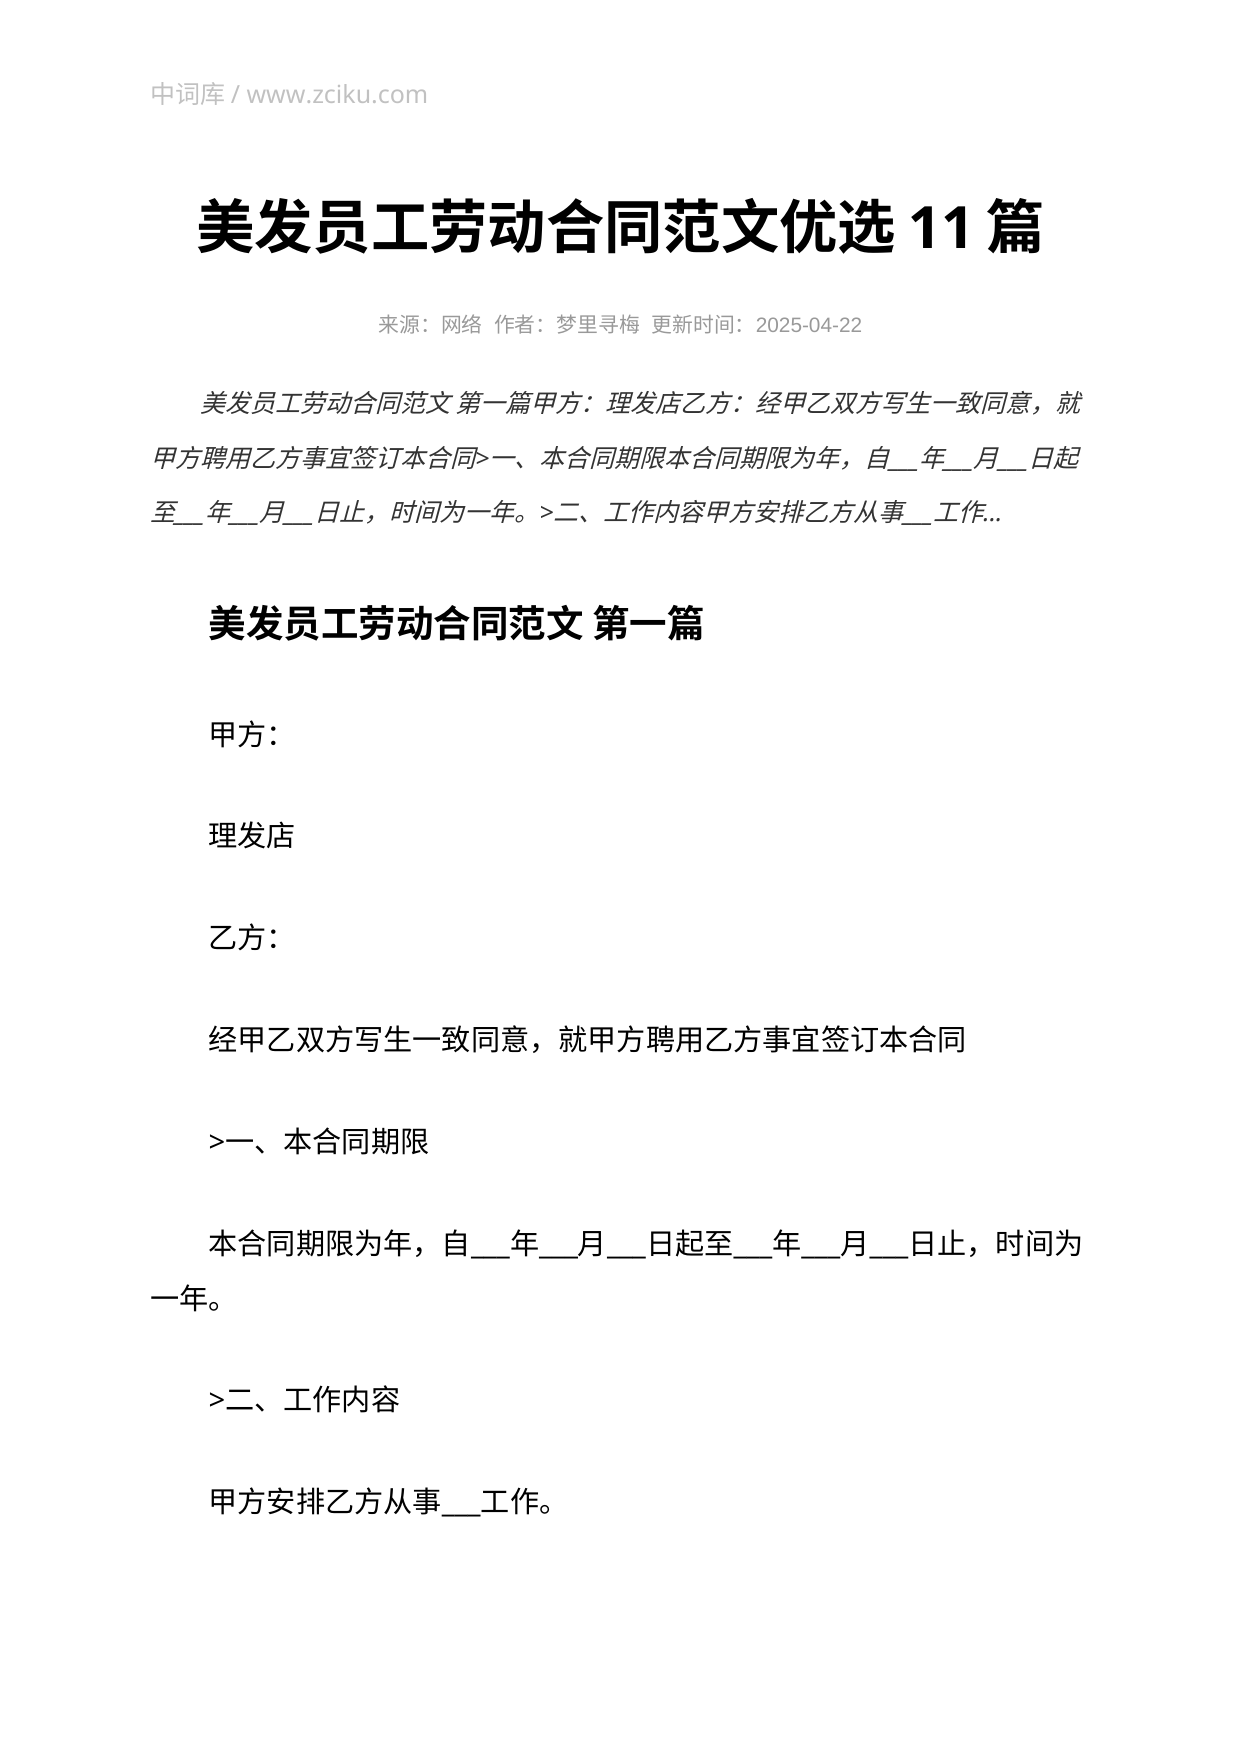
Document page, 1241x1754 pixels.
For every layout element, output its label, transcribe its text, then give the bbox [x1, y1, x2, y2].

text >一、本合同期限 [150, 1118, 1090, 1161]
text 理发店 [150, 813, 1090, 855]
text 经甲乙双方写生一致同意，就甲方聘用乙方事宜签订本合同 [150, 1016, 1090, 1059]
text 本合同期限为年，自___年___月___日起至___年___月___日止，时间为一年。 [150, 1220, 1090, 1317]
text 美发员工劳动合同范文 第一篇 [150, 594, 1090, 648]
subtitle 美发员工劳动合同范文优选11篇 [150, 181, 1090, 266]
text 来源：网络 作者：梦里寻梅 更新时间：2025-04-22 [150, 313, 1090, 337]
text >二、工作内容 [150, 1377, 1090, 1419]
text 甲方： [150, 711, 1090, 753]
text 甲方安排乙方从事___工作。 [150, 1479, 1090, 1521]
text 美发员工劳动合同范文 第一篇甲方：理发店乙方：经甲乙双方写生一致同意，就甲方聘用乙方事宜签订本合同>一、本合同期限本合同期限为年，自___年___月___日起至___年___月___日止，时间为一年。>二、工作内容甲方安排乙方从事___工作... [150, 384, 1090, 529]
text 乙方： [150, 915, 1090, 957]
